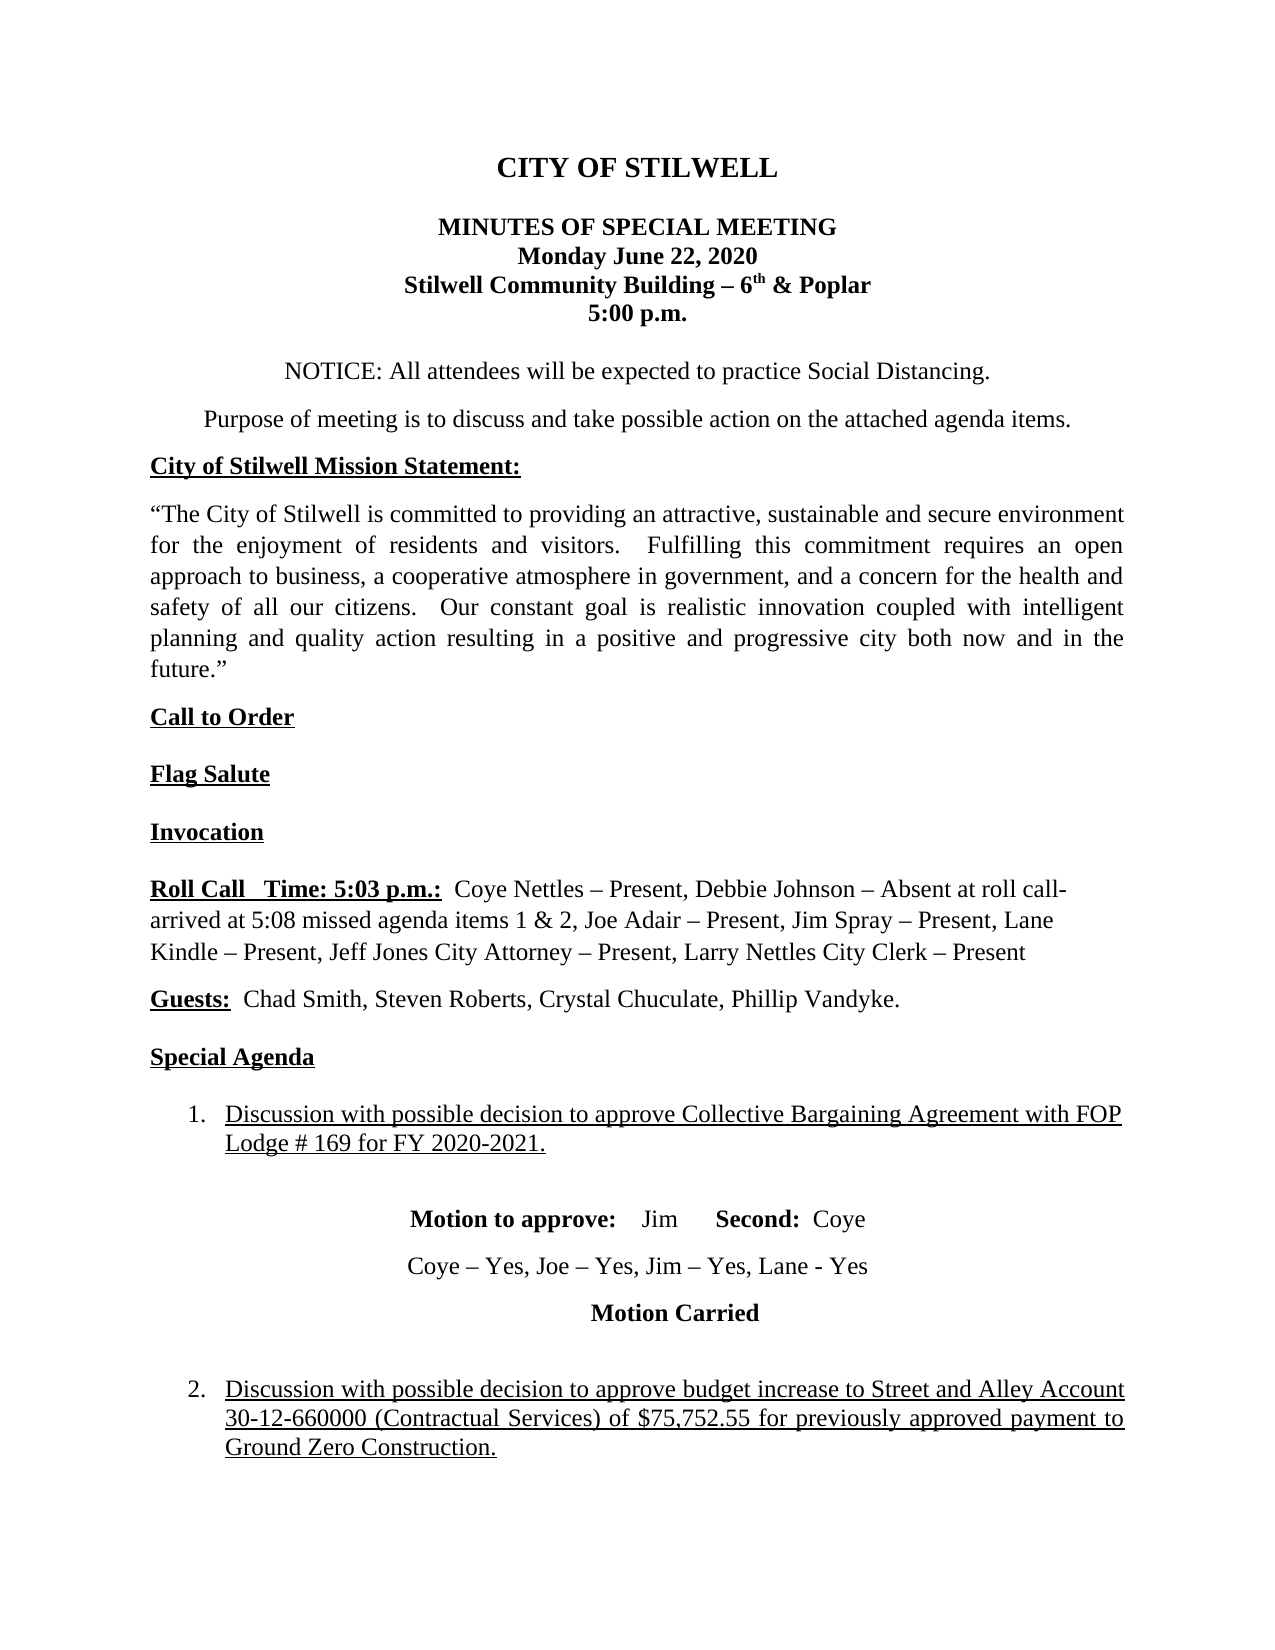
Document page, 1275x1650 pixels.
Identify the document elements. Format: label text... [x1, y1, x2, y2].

text Motion to approve: Jim Second: Coye [150, 1204, 1125, 1233]
text “The City of Stilwell is committed to providing an attractive, sustainable and secure environment for the enjoyment of residents and visitors. Fulfilling this commitment requires an open approach to business, a cooperative atmosphere in government, and a concern for the health and safety of all our citizens. Our constant goal is realistic innovation coupled with intelligent planning and quality action resulting in a positive and progressive city both now and in the future.” [150, 499, 1125, 683]
text MINUTES OF SPECIAL MEETING [150, 212, 1125, 241]
text Stilwell Community Building – 6th & Poplar [150, 270, 1125, 298]
text Call to Order [150, 702, 1125, 731]
text Guests: Chad Smith, Steven Roberts, Crystal Chuculate, Phillip Vandyke. [150, 984, 1125, 1013]
list Discussion with possible decision to approve budget increase to Street and Alley Account 30-12-660000 (Contractual Services) of $75,752.55 for previously approved payment to Ground Zero Construction. [187, 1374, 1125, 1461]
text City of Stilwell Mission Statement: [150, 451, 1125, 480]
text NOTICE: All attendees will be expected to practice Social Distancing. [150, 356, 1125, 385]
text Purpose of meeting is to discuss and take possible action on the attached agenda items. [150, 404, 1125, 432]
text Roll Call Time: 5:03 p.m.: Coye Nettles – Present, Debbie Johnson – Absent at roll call-arrived at 5:08 missed agenda items 1 & 2, Joe Adair – Present, Jim Spray – Present, Lane Kindle – Present, Jeff Jones City Attorney – Present, Larry Nettles City Clerk – Present [150, 874, 1125, 965]
text Coye – Yes, Joe – Yes, Jim – Yes, Lane - Yes [150, 1251, 1125, 1280]
text Flag Salute [150, 759, 1125, 788]
text Invocation [150, 817, 1125, 846]
text Special Agenda [150, 1042, 1125, 1071]
text Monday June 22, 2020 [150, 241, 1125, 270]
text Motion Carried [225, 1298, 1125, 1327]
list Discussion with possible decision to approve Collective Bargaining Agreement with FOP Lodge # 169 for FY 2020-2021. [187, 1099, 1125, 1157]
text CITY OF STILWELL [150, 150, 1125, 183]
text 5:00 p.m. [150, 298, 1125, 327]
